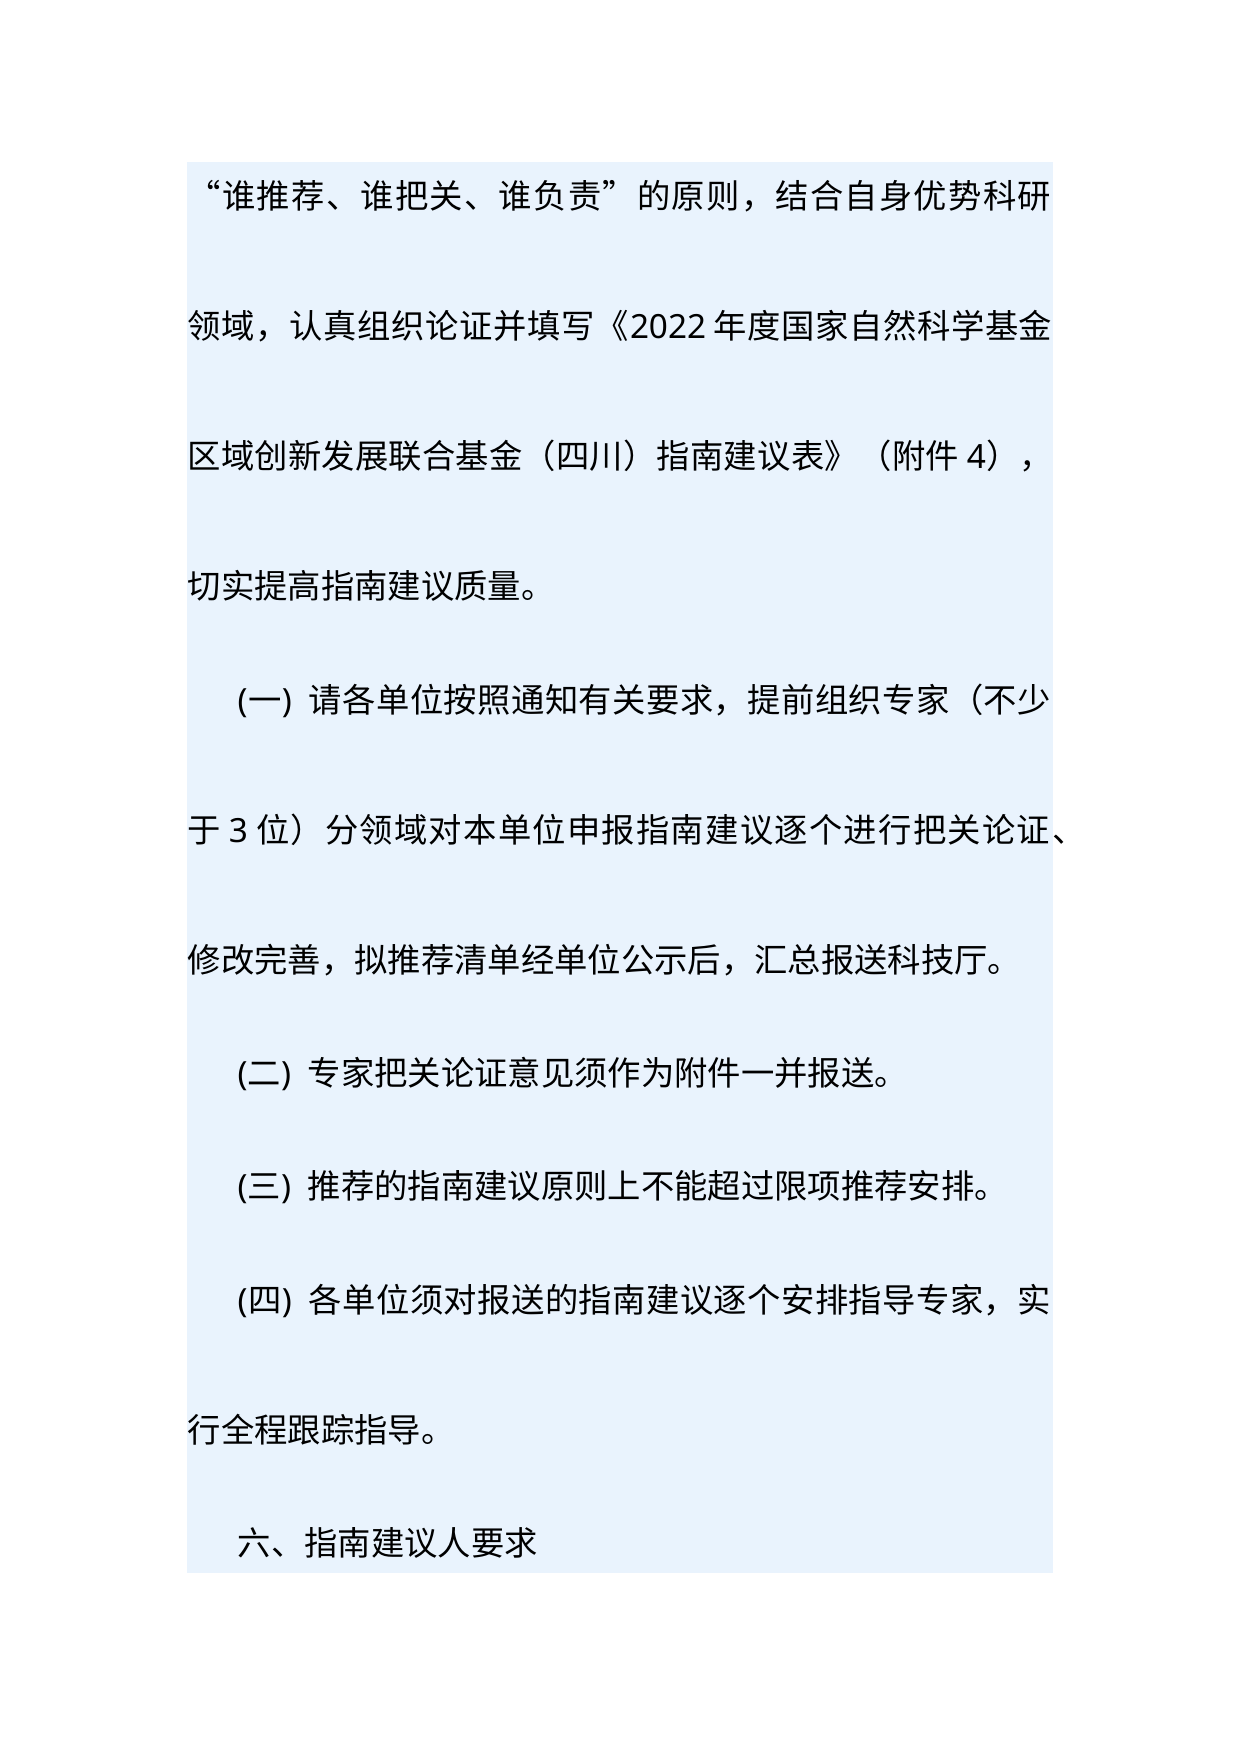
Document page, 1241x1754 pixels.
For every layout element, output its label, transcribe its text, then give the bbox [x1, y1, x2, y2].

text (一) 请各单位按照通知有关要求，提前组织专家（不少于3位）分领域对本单位申报指南建议逐个进行把关论证、修改完善，拟推荐清单经单位公示后，汇总报送科技厅。 [187, 665, 1053, 990]
text (三) 推荐的指南建议原则上不能超过限项推荐安排。 [187, 1152, 1053, 1217]
text (二) 专家把关论证意见须作为附件一并报送。 [187, 1038, 1053, 1103]
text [187, 162, 1053, 617]
text 六、指南建议人要求 [187, 1508, 1053, 1573]
text (四) 各单位须对报送的指南建议逐个安排指导专家，实行全程跟踪指导。 [187, 1265, 1053, 1460]
